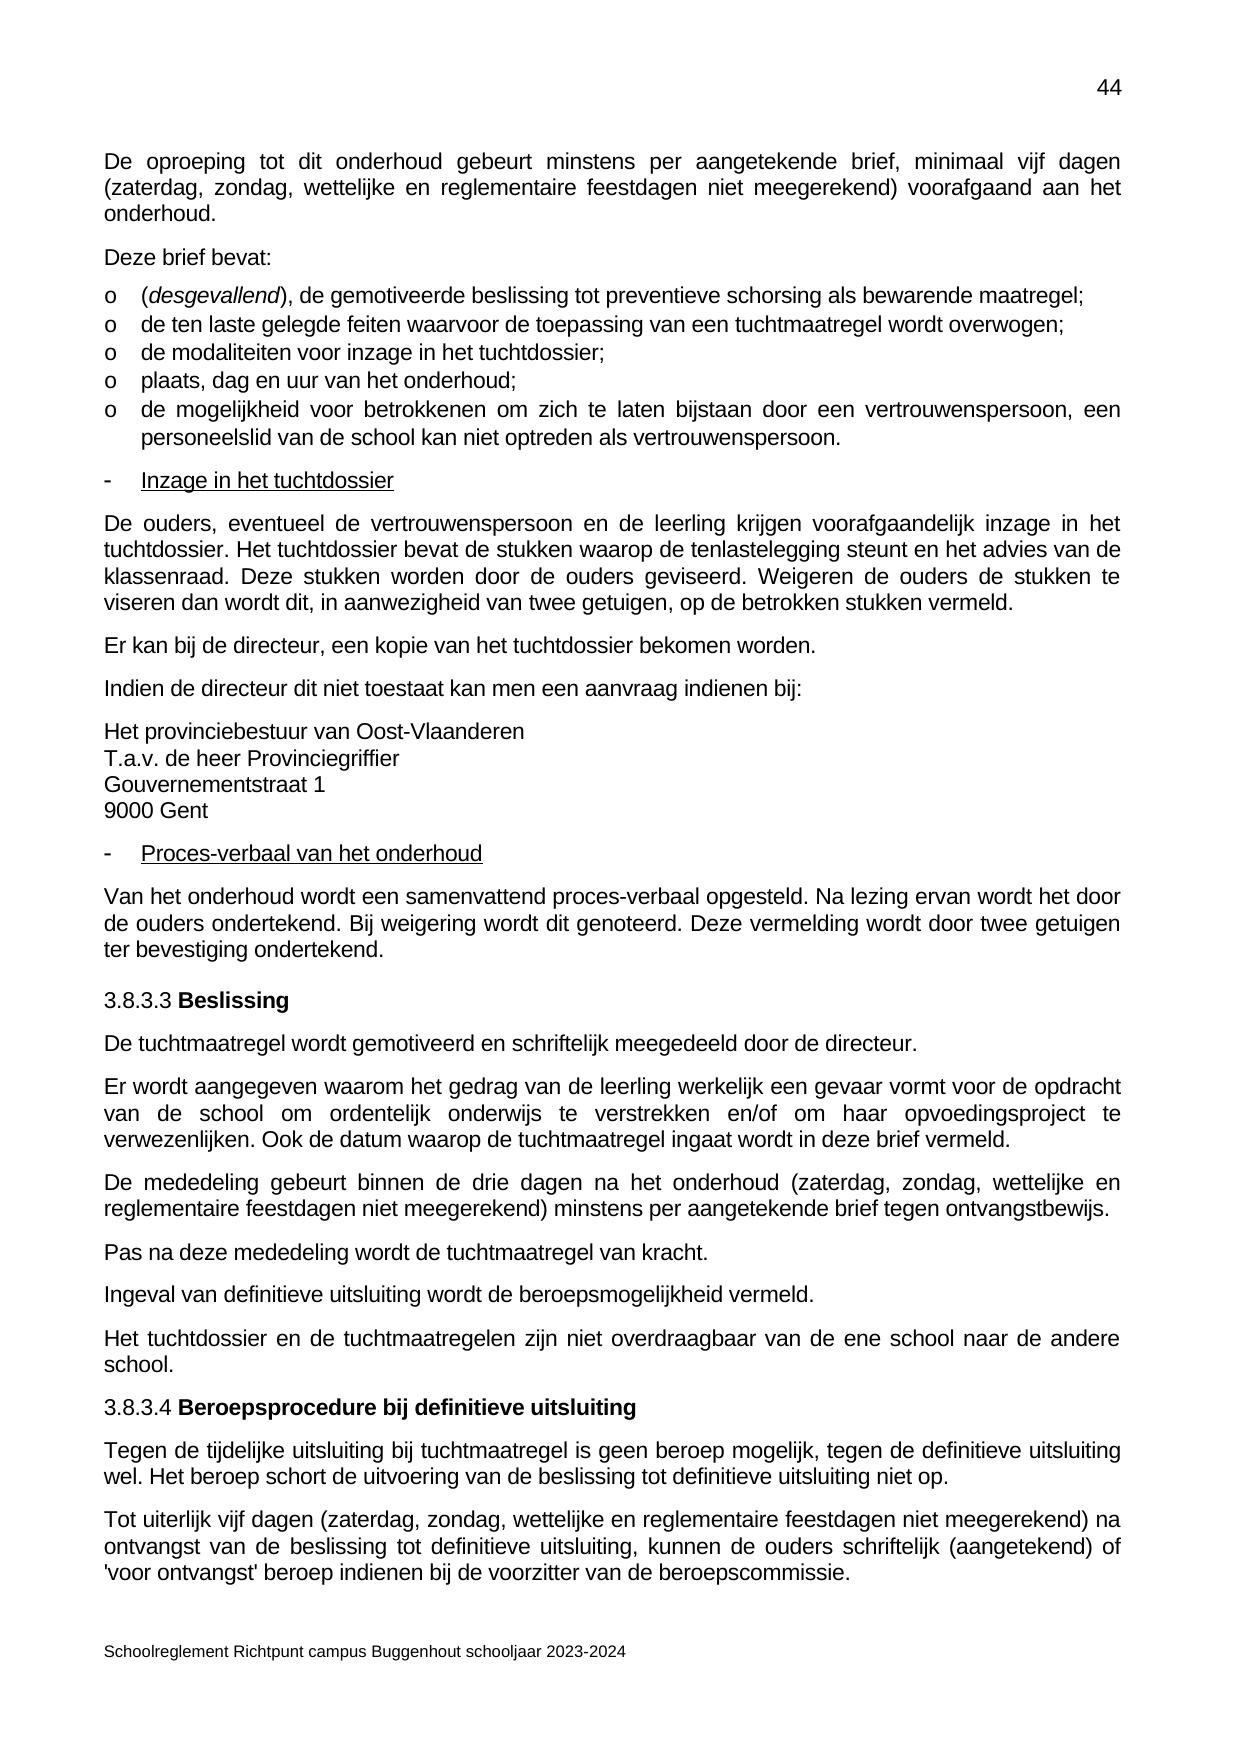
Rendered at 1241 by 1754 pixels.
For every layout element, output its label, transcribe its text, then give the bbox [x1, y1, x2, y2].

text Tegen de tijdelijke uitsluiting bij tuchtmaatregel is geen beroep mogelijk, tegen de definitieve uitsluiting wel. Het beroep schort de uitvoering van de beslissing tot definitieve uitsluiting niet op. [103, 1437, 1122, 1489]
text Ingeval van definitieve uitsluiting wordt de beroepsmogelijkheid vermeld. [103, 1281, 1122, 1308]
text 3.8.3.3 Beslissing [103, 987, 1122, 1014]
list (desgevallend), de gemotiveerde beslissing tot preventieve schorsing als bewarende maatregel; [103, 282, 1122, 311]
text Er wordt aangegeven waarom het gedrag van de leerling werkelijk een gevaar vormt voor de opdracht van de school om ordentelijk onderwijs te verstrekken en/of om haar opvoedingsproject te verwezenlijken. Ook de datum waarop de tuchtmaatregel ingaat wordt in deze brief vermeld. [103, 1073, 1122, 1152]
text Er kan bij de directeur, een kopie van het tuchtdossier bekomen worden. [103, 632, 1122, 658]
text De mededeling gebeurt binnen de drie dagen na het onderhoud (zaterdag, zondag, wettelijke en reglementaire feestdagen niet meegerekend) minstens per aangetekende brief tegen ontvangstbewijs. [103, 1169, 1122, 1222]
list de modaliteiten voor inzage in het tuchtdossier; [103, 339, 1122, 367]
text Het tuchtdossier en de tuchtmaatregelen zijn niet overdraagbaar van de ene school naar de andere school. [103, 1324, 1122, 1377]
text T.a.v. de heer Provinciegriffier [103, 744, 1128, 771]
text 3.8.3.4 Beroepsprocedure bij definitieve uitsluiting [103, 1394, 1122, 1420]
text Het provinciebestuur van Oost-Vlaanderen [103, 718, 1122, 744]
text Indien de directeur dit niet toestaat kan men een aanvraag indienen bij: [103, 675, 1122, 701]
text 9000 Gent [103, 797, 1128, 823]
list de mogelijkheid voor betrokkenen om zich te laten bijstaan door een vertrouwenspersoon, een personeelslid van de school kan niet optreden als vertrouwenspersoon. [103, 396, 1122, 450]
text Van het onderhoud wordt een samenvattend proces-verbaal opgesteld. Na lezing ervan wordt het door de ouders ondertekend. Bij weigering wordt dit genoteerd. Deze vermelding wordt door twee getuigen ter bevestiging ondertekend. [103, 883, 1122, 962]
list Proces-verbaal van het onderhoud [103, 840, 1122, 867]
text Tot uiterlijk vijf dagen (zaterdag, zondag, wettelijke en reglementaire feestdagen niet meegerekend) na ontvangst van de beslissing tot definitieve uitsluiting, kunnen de ouders schriftelijk (aangetekend) of 'voor ontvangst' beroep indienen bij de voorzitter van de beroepscommissie. [103, 1506, 1122, 1585]
text De ouders, eventueel de vertrouwenspersoon en de leerling krijgen voorafgaandelijk inzage in het tuchtdossier. Het tuchtdossier bevat de stukken waarop de tenlastelegging steunt en het advies van de klassenraad. Deze stukken worden door de ouders geviseerd. Weigeren de ouders de stukken te viseren dan wordt dit, in aanwezigheid van twee getuigen, op de betrokken stukken vermeld. [103, 510, 1122, 615]
text Gouvernementstraat 1 [103, 771, 1128, 797]
text Pas na deze mededeling wordt de tuchtmaatregel van kracht. [103, 1238, 1122, 1265]
list plaats, dag en uur van het onderhoud; [103, 367, 1122, 396]
text Deze brief bevat: [103, 243, 1122, 270]
list Inzage in het tuchtdossier [103, 467, 1122, 493]
text De oproeping tot dit onderhoud gebeurt minstens per aangetekende brief, minimaal vijf dagen (zaterdag, zondag, wettelijke en reglementaire feestdagen niet meegerekend) voorafgaand aan het onderhoud. [103, 148, 1122, 227]
text De tuchtmaatregel wordt gemotiveerd en schriftelijk meegedeeld door de directeur. [103, 1030, 1122, 1057]
list de ten laste gelegde feiten waarvoor de toepassing van een tuchtmaatregel wordt overwogen; [103, 311, 1122, 339]
